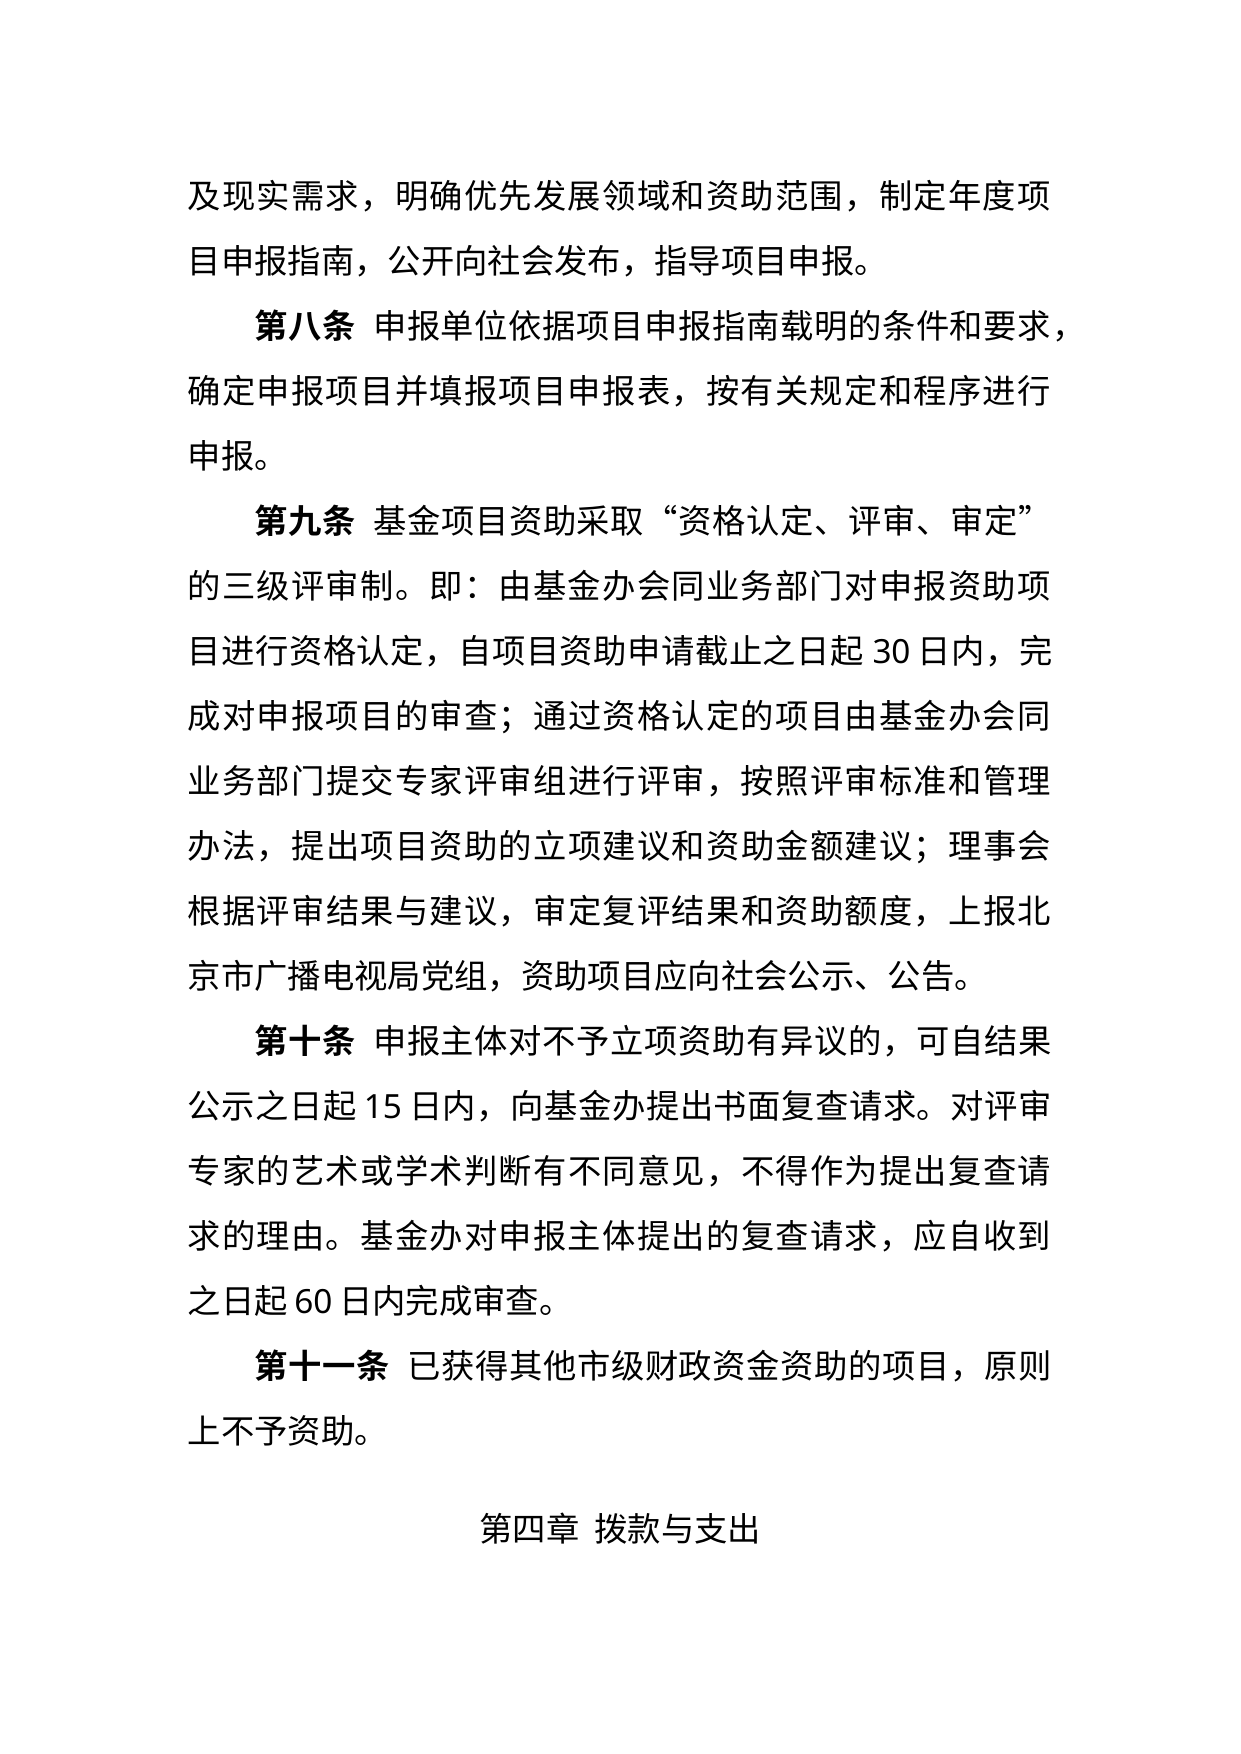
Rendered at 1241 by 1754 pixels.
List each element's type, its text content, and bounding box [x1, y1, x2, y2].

text 第十条 申报主体对不予立项资助有异议的，可自结果公示之日起15日内，向基金办提出书面复查请求。对评审专家的艺术或学术判断有不同意见，不得作为提出复查请求的理由。基金办对申报主体提出的复查请求，应自收到之日起60日内完成审查。 [187, 1007, 1053, 1332]
text 第八条 申报单位依据项目申报指南载明的条件和要求，确定申报项目并填报项目申报表，按有关规定和程序进行申报。 [187, 292, 1053, 487]
text 第九条 基金项目资助采取“资格认定、评审、审定”的三级评审制。即：由基金办会同业务部门对申报资助项目进行资格认定，自项目资助申请截止之日起30日内，完成对申报项目的审查；通过资格认定的项目由基金办会同业务部门提交专家评审组进行评审，按照评审标准和管理办法，提出项目资助的立项建议和资助金额建议；理事会根据评审结果与建议，审定复评结果和资助额度，上报北京市广播电视局党组，资助项目应向社会公示、公告。 [187, 487, 1053, 1007]
text 第十一条 已获得其他市级财政资金资助的项目，原则上不予资助。 [187, 1332, 1053, 1462]
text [187, 162, 1053, 292]
text 第四章 拨款与支出 [187, 1494, 1053, 1559]
